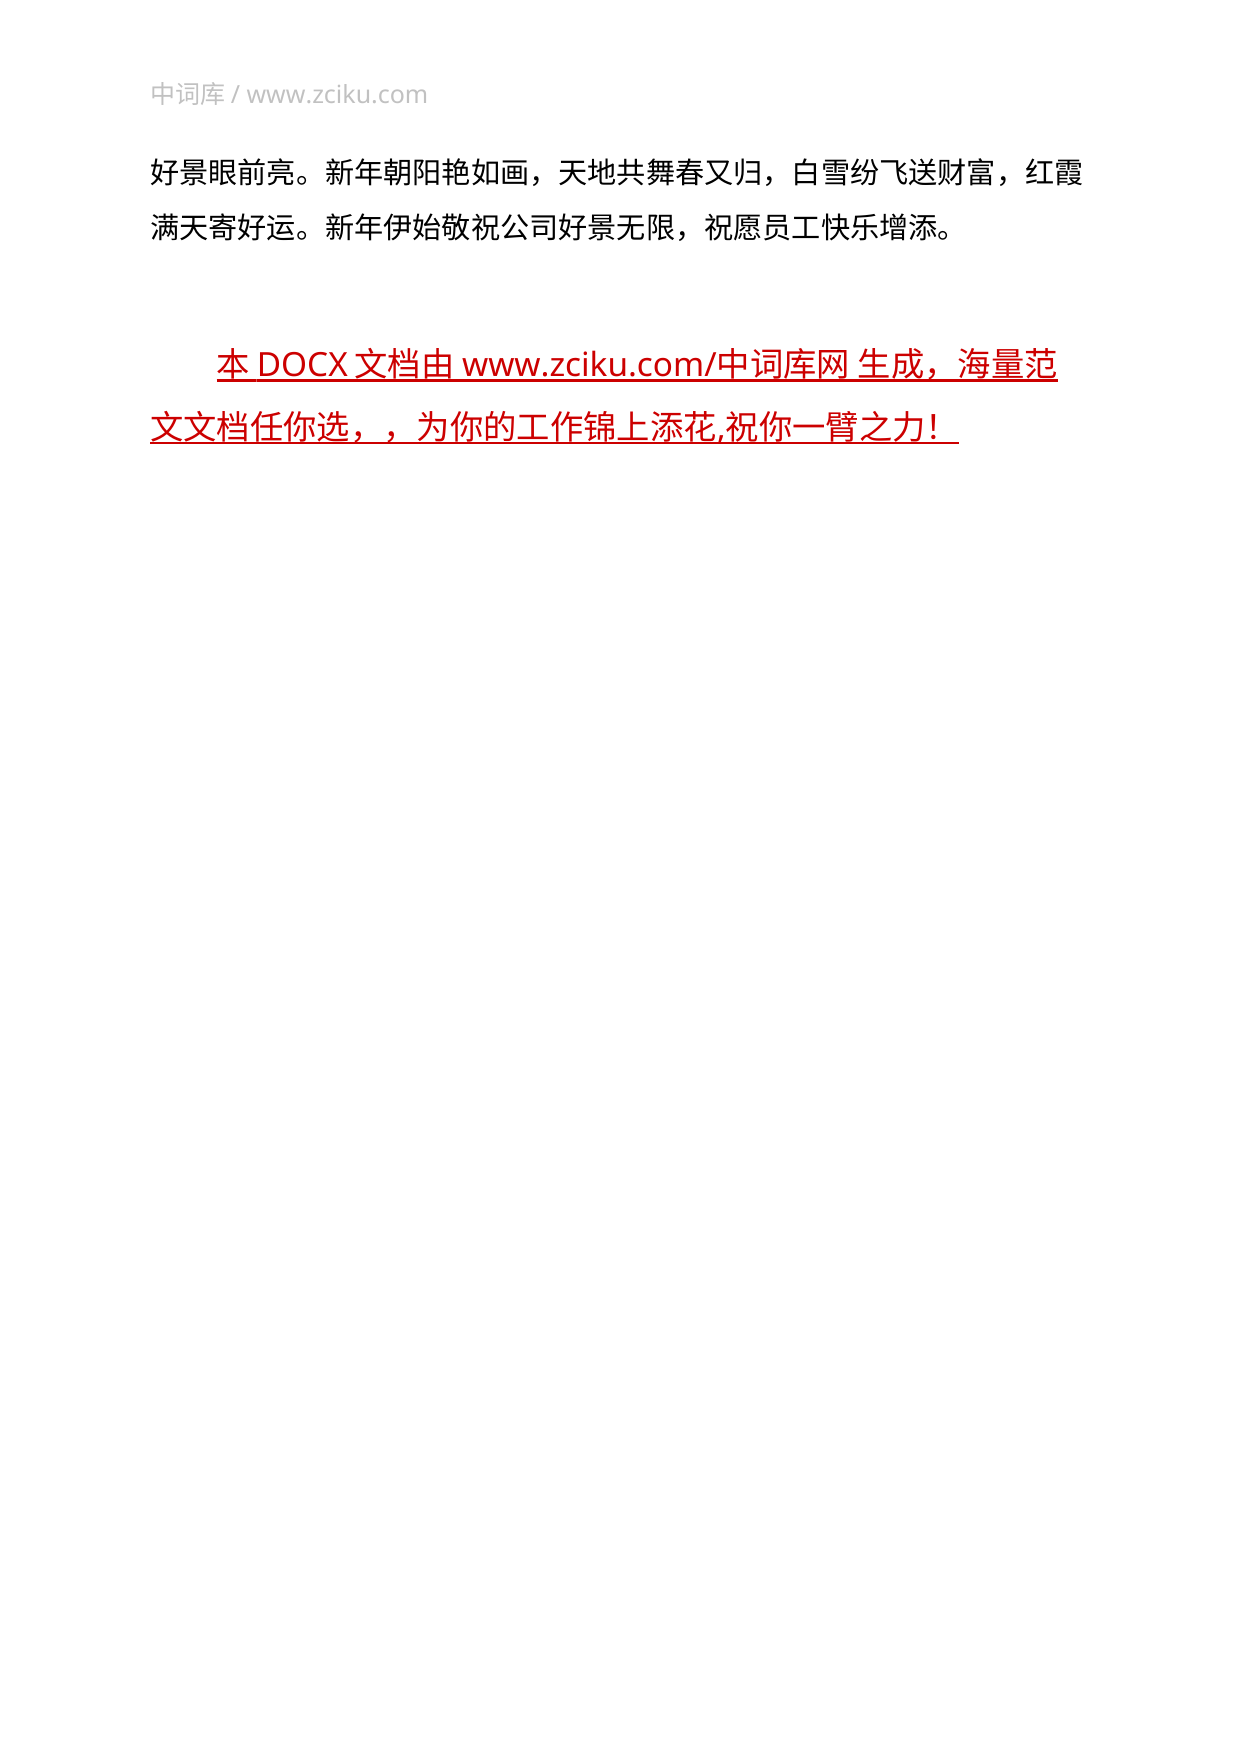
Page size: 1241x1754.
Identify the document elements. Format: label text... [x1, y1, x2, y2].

text 本DOCX文档由 www.zciku.com/中词库网 生成，海量范文文档任你选，，为你的工作锦上添花,祝你一臂之力！ [150, 338, 1090, 449]
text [150, 150, 1090, 247]
